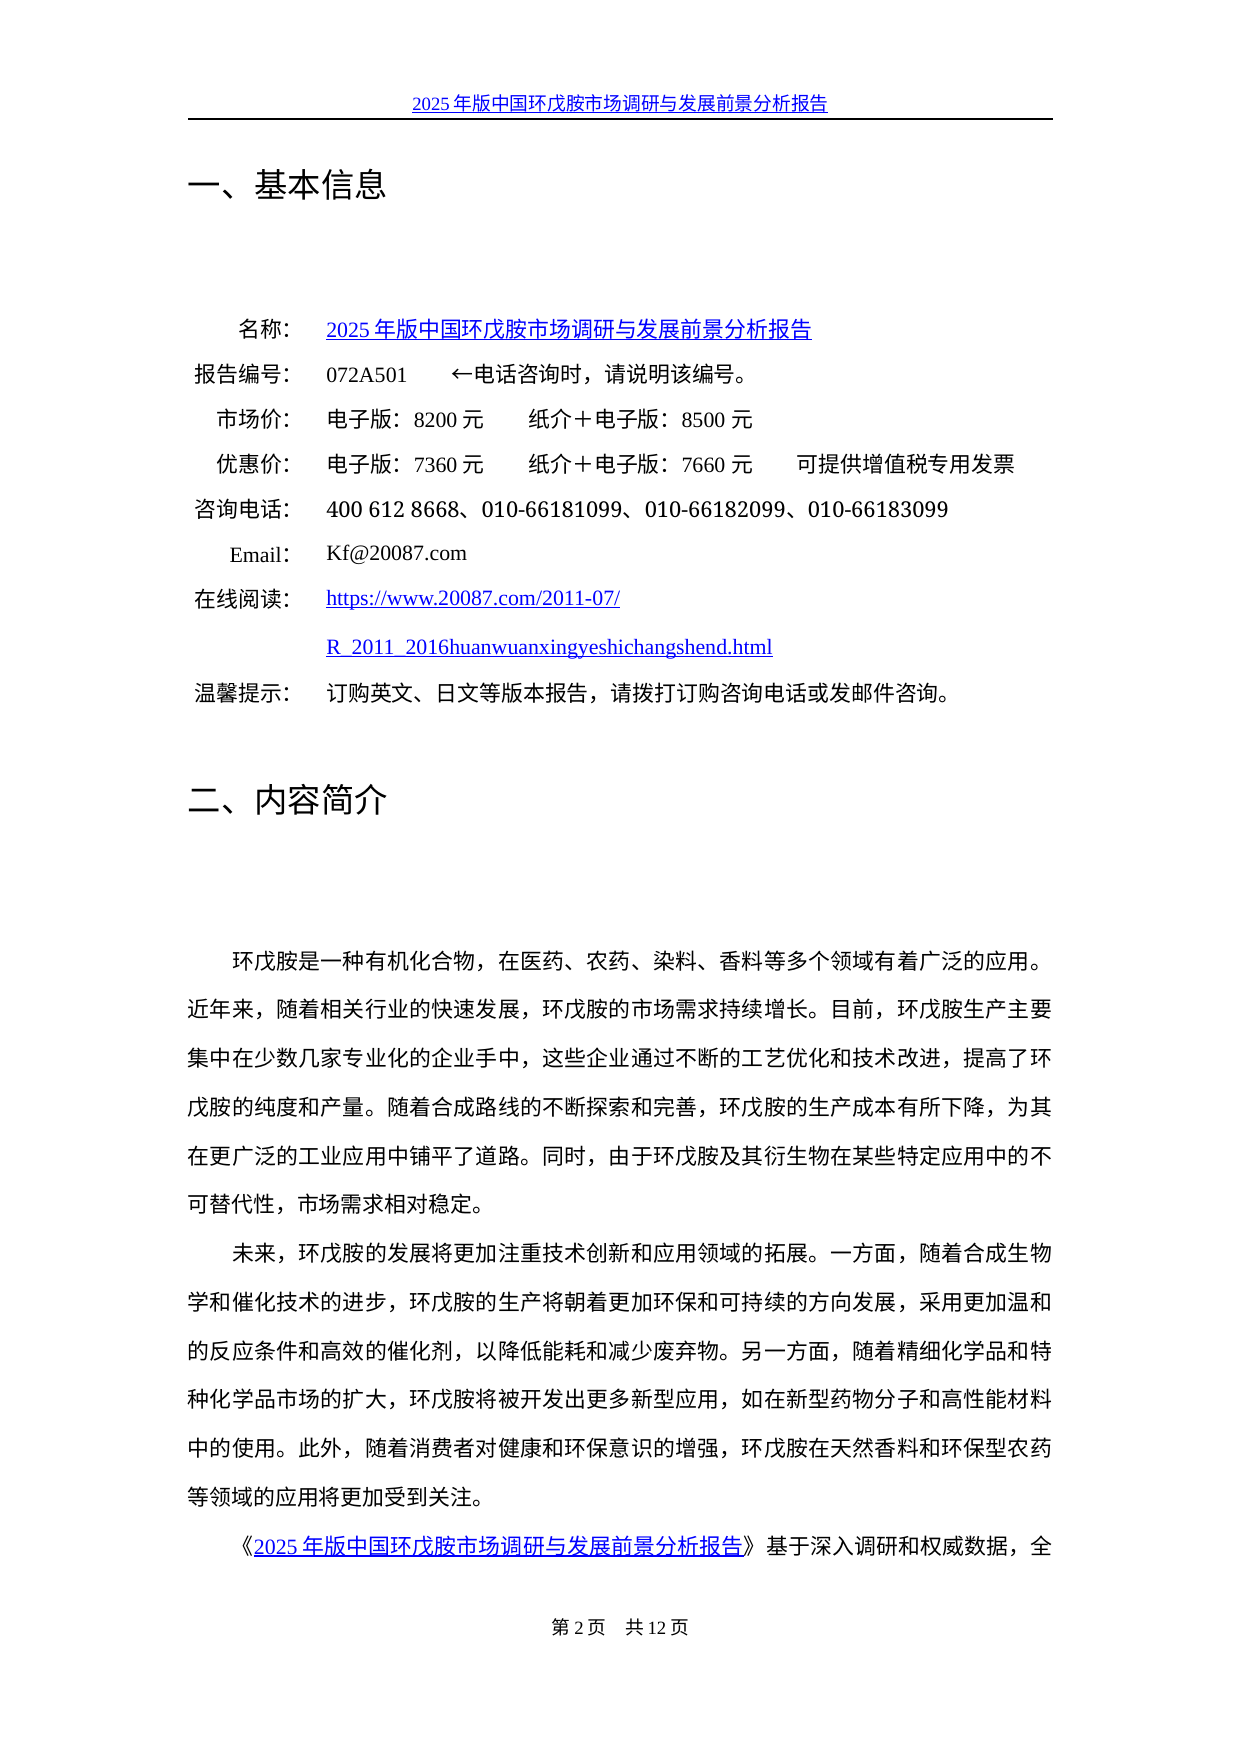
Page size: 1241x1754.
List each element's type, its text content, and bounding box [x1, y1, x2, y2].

table_header 2025年版中国环戊胺市场调研与发展前景分析报告 [315, 312, 1073, 357]
table_cell 400 612 8668、010-66181099、010-66182099、010-66183099 [315, 492, 1073, 537]
table_cell 电子版：8200 元 纸介＋电子版：8500 元 [315, 402, 1073, 447]
table_cell Email： [167, 537, 315, 582]
table_cell 温馨提示： [167, 675, 315, 720]
table_cell [315, 582, 1073, 675]
title 二、内容简介 [187, 766, 1053, 831]
table_cell 在线阅读： [167, 582, 315, 675]
table_header 名称： [167, 312, 315, 357]
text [187, 943, 1053, 1561]
table_cell Kf@20087.com [315, 537, 1073, 582]
table_cell 咨询电话： [167, 492, 315, 537]
table_cell 电子版：7360 元 纸介＋电子版：7660 元 可提供增值税专用发票 [315, 447, 1073, 492]
table_cell 报告编号： [167, 357, 315, 402]
table_cell 订购英文、日文等版本报告，请拨打订购咨询电话或发邮件咨询。 [315, 675, 1073, 720]
table_cell 市场价： [167, 402, 315, 447]
table_cell 优惠价： [167, 447, 315, 492]
table_cell 072A501 ←电话咨询时，请说明该编号。 [315, 357, 1073, 402]
title 一、基本信息 [187, 150, 1053, 215]
